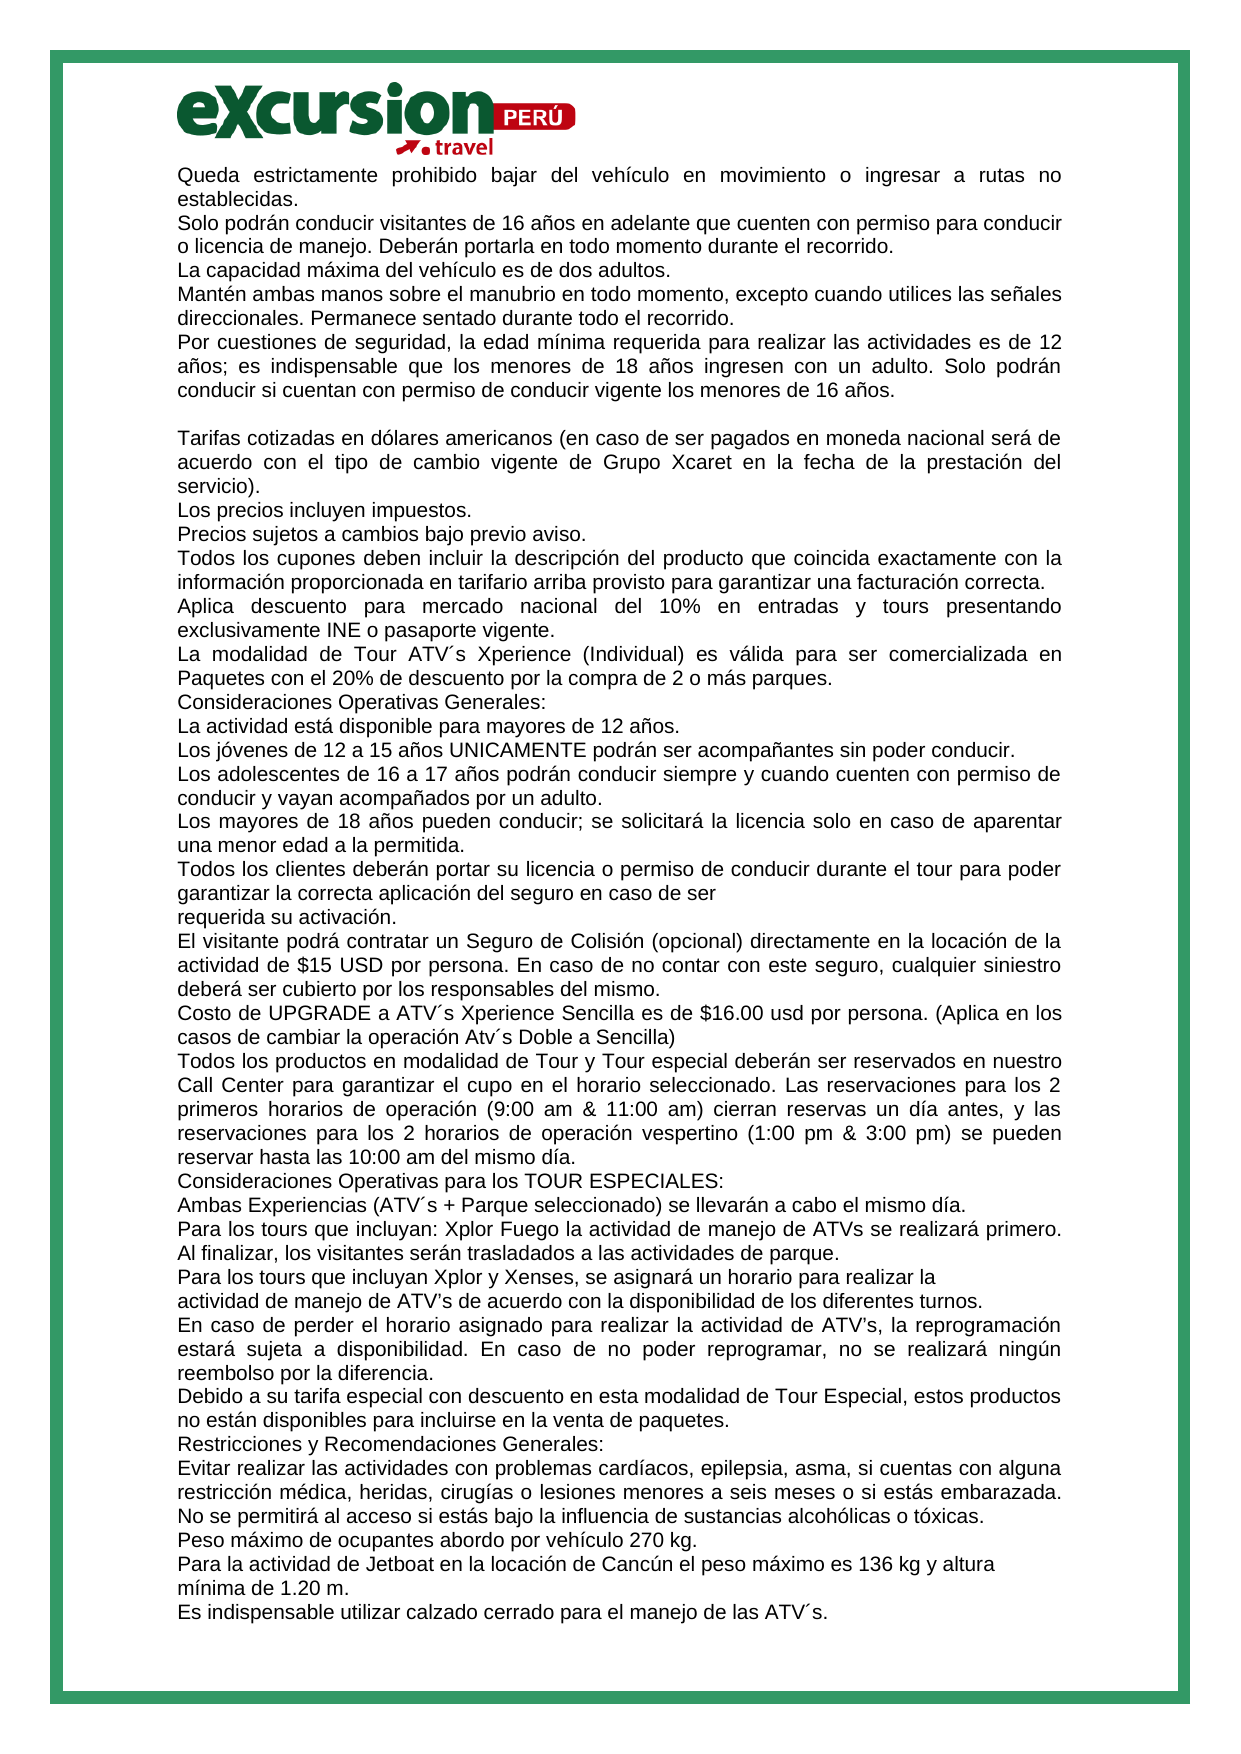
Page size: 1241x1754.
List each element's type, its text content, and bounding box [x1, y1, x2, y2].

text Costo de UPGRADE a ATV´s Xperience Sencilla es de $16.00 usd por persona. (Aplica en los casos de cambiar la operación Atv´s Doble a Sencilla) [177, 1001, 1063, 1049]
text El visitante podrá contratar un Seguro de Colisión (opcional) directamente en la locación de la actividad de $15 USD por persona. En caso de no contar con este seguro, cualquier siniestro deberá ser cubierto por los responsables del mismo. [177, 929, 1063, 1001]
text La actividad está disponible para mayores de 12 años. [177, 713, 1063, 737]
text La capacidad máxima del vehículo es de dos adultos. [177, 258, 1063, 282]
text Aplica descuento para mercado nacional del 10% en entradas y tours presentando exclusivamente INE o pasaporte vigente. [177, 594, 1063, 642]
text Los jóvenes de 12 a 15 años UNICAMENTE podrán ser acompañantes sin poder conducir. [177, 737, 1063, 761]
text Todos los clientes deberán portar su licencia o permiso de conducir durante el tour para poder garantizar la correcta aplicación del seguro en caso de ser [177, 857, 1063, 905]
text Para los tours que incluyan: Xplor Fuego la actividad de manejo de ATVs se realizará primero. Al finalizar, los visitantes serán trasladados a las actividades de parque. [177, 1217, 1063, 1264]
text Todos los productos en modalidad de Tour y Tour especial deberán ser reservados en nuestro Call Center para garantizar el cupo en el horario seleccionado. Las reservaciones para los 2 primeros horarios de operación (9:00 am & 11:00 am) cierran reservas un día antes, y las reservaciones para los 2 horarios de operación vespertino (1:00 pm & 3:00 pm) se pueden reservar hasta las 10:00 am del mismo día. [177, 1049, 1063, 1169]
text Los precios incluyen impuestos. [177, 498, 1063, 522]
text Peso máximo de ocupantes abordo por vehículo 270 kg. [177, 1528, 1063, 1552]
text requerida su activación. [177, 905, 1063, 929]
picture [177, 82, 576, 155]
text Para los tours que incluyan Xplor y Xenses, se asignará un horario para realizar la [177, 1264, 1063, 1288]
text Tarifas cotizadas en dólares americanos (en caso de ser pagados en moneda nacional será de acuerdo con el tipo de cambio vigente de Grupo Xcaret en la fecha de la prestación del servicio). [177, 426, 1063, 498]
text Queda estrictamente prohibido bajar del vehículo en movimiento o ingresar a rutas no establecidas. [177, 162, 1063, 210]
text Precios sujetos a cambios bajo previo aviso. [177, 522, 1063, 546]
text actividad de manejo de ATV’s de acuerdo con la disponibilidad de los diferentes turnos. [177, 1288, 1063, 1312]
text Consideraciones Operativas para los TOUR ESPECIALES: [177, 1169, 1063, 1193]
text Para la actividad de Jetboat en la locación de Cancún el peso máximo es 136 kg y altura [177, 1552, 1063, 1576]
text Mantén ambas manos sobre el manubrio en todo momento, excepto cuando utilices las señales direccionales. Permanece sentado durante todo el recorrido. [177, 282, 1063, 330]
text Por cuestiones de seguridad, la edad mínima requerida para realizar las actividades es de 12 años; es indispensable que los menores de 18 años ingresen con un adulto. Solo podrán conducir si cuentan con permiso de conducir vigente los menores de 16 años. [177, 330, 1063, 402]
text La modalidad de Tour ATV´s Xperience (Individual) es válida para ser comercializada en Paquetes con el 20% de descuento por la compra de 2 o más parques. [177, 642, 1063, 689]
text Solo podrán conducir visitantes de 16 años en adelante que cuenten con permiso para conducir o licencia de manejo. Deberán portarla en todo momento durante el recorrido. [177, 210, 1063, 258]
text Los mayores de 18 años pueden conducir; se solicitará la licencia solo en caso de aparentar una menor edad a la permitida. [177, 809, 1063, 857]
text Ambas Experiencias (ATV´s + Parque seleccionado) se llevarán a cabo el mismo día. [177, 1193, 1063, 1217]
text En caso de perder el horario asignado para realizar la actividad de ATV’s, la reprogramación estará sujeta a disponibilidad. En caso de no poder reprogramar, no se realizará ningún reembolso por la diferencia. [177, 1312, 1063, 1384]
text Los adolescentes de 16 a 17 años podrán conducir siempre y cuando cuenten con permiso de conducir y vayan acompañados por un adulto. [177, 761, 1063, 809]
text Consideraciones Operativas Generales: [177, 689, 1063, 713]
text Restricciones y Recomendaciones Generales: [177, 1432, 1063, 1456]
text Todos los cupones deben incluir la descripción del producto que coincida exactamente con la información proporcionada en tarifario arriba provisto para garantizar una facturación correcta. [177, 546, 1063, 594]
text Evitar realizar las actividades con problemas cardíacos, epilepsia, asma, si cuentas con alguna restricción médica, heridas, cirugías o lesiones menores a seis meses o si estás embarazada. No se permitirá al acceso si estás bajo la influencia de sustancias alcohólicas o tóxicas. [177, 1456, 1063, 1528]
text Es indispensable utilizar calzado cerrado para el manejo de las ATV´s. [177, 1600, 1063, 1624]
text mínima de 1.20 m. [177, 1576, 1063, 1600]
text Debido a su tarifa especial con descuento en esta modalidad de Tour Especial, estos productos no están disponibles para incluirse en la venta de paquetes. [177, 1384, 1063, 1432]
